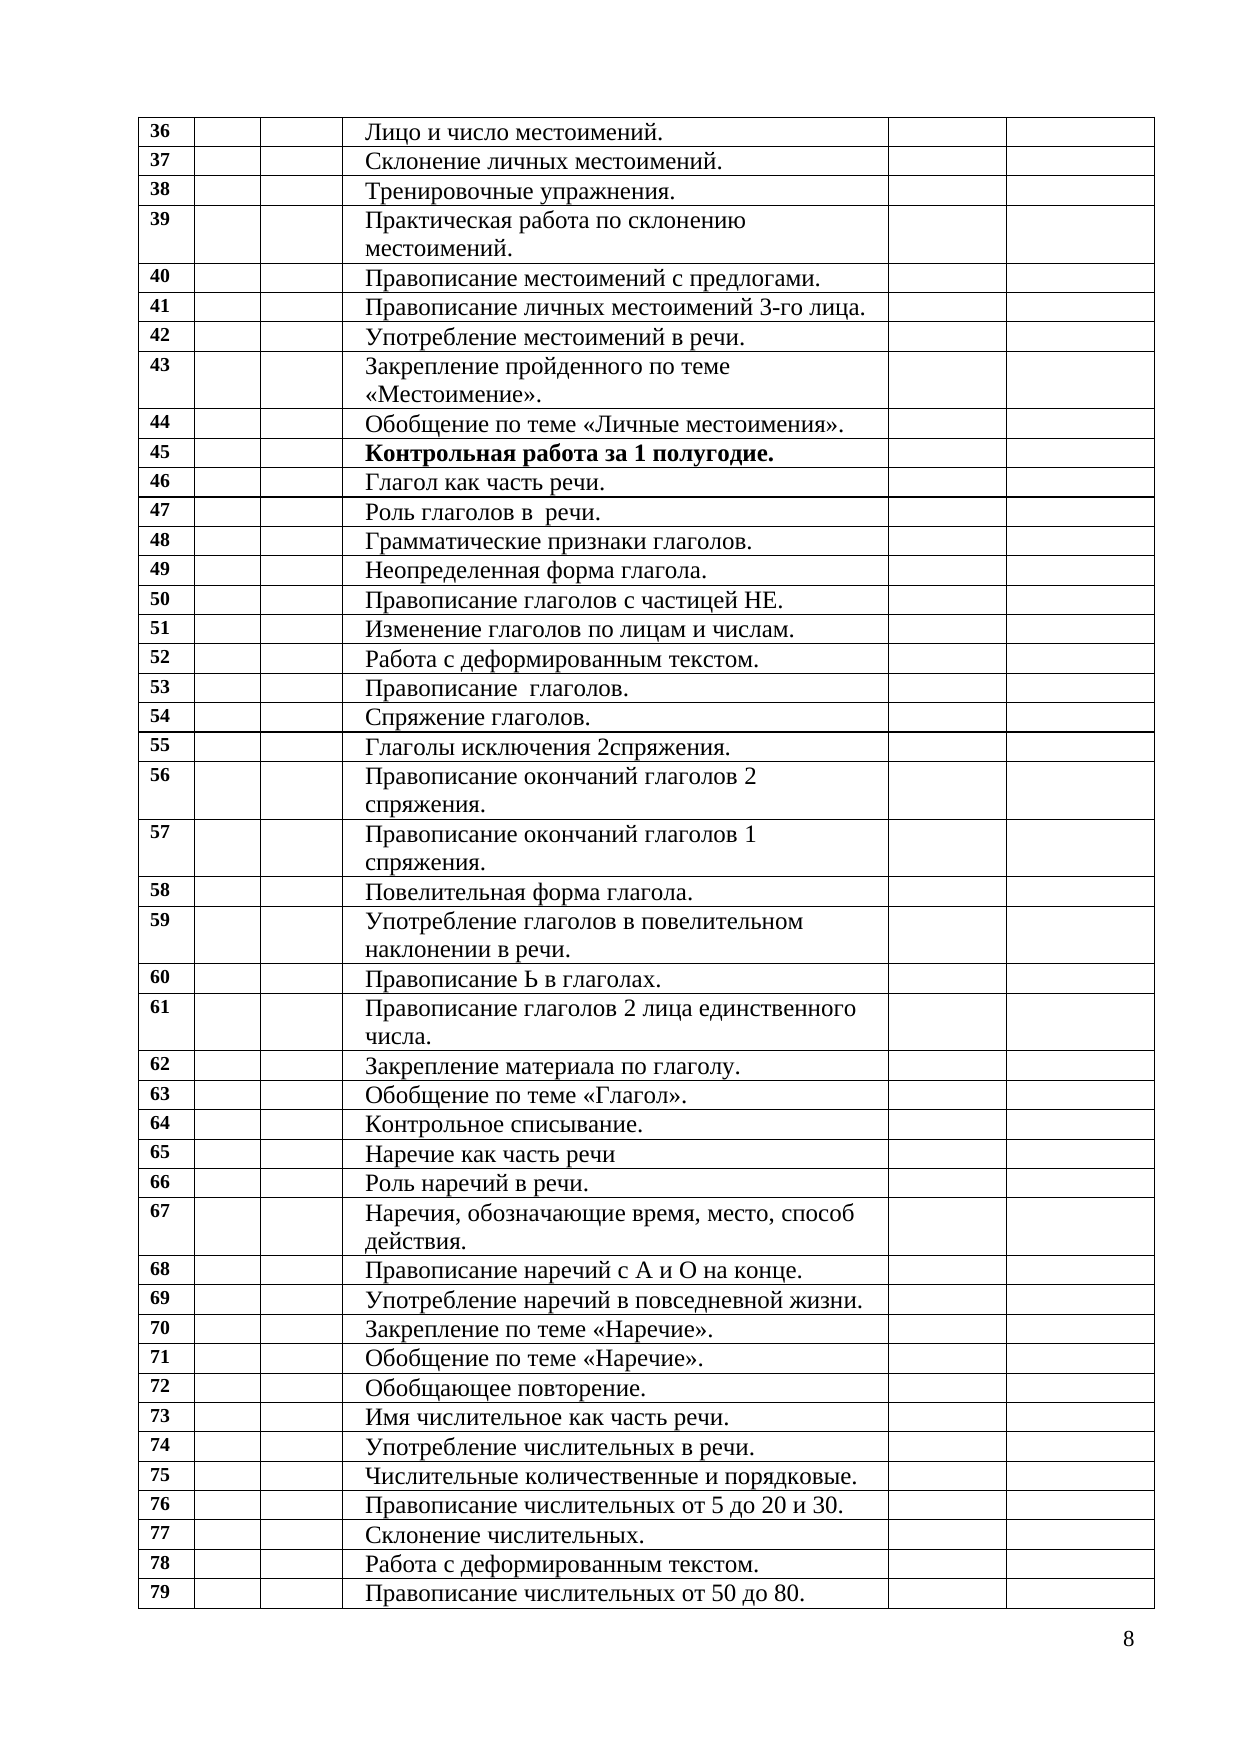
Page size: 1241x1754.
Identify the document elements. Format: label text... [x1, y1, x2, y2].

table_cell [195, 1198, 260, 1255]
table_cell [1007, 322, 1154, 351]
table_cell [889, 733, 1006, 761]
table_cell [261, 1374, 342, 1402]
table_cell [195, 468, 260, 496]
table_cell [1007, 644, 1154, 673]
table_cell [1007, 118, 1154, 146]
table_cell 62 [139, 1051, 194, 1080]
table_cell [195, 1169, 260, 1197]
table_cell 44 [139, 409, 194, 438]
table_cell [261, 527, 342, 555]
table_cell 60 [139, 964, 194, 993]
table_cell [1007, 733, 1154, 761]
table_cell 71 [139, 1344, 194, 1372]
table_cell [195, 439, 260, 467]
table_cell [1007, 468, 1154, 496]
table_cell [889, 1110, 1006, 1138]
table_cell 55 [139, 733, 194, 761]
table_cell [889, 118, 1006, 146]
table_cell 61 [139, 994, 194, 1050]
table_cell [195, 1403, 260, 1431]
table_cell [1007, 1110, 1154, 1138]
table_cell [889, 1051, 1006, 1080]
table_cell 67 [139, 1198, 194, 1255]
table_cell [889, 1550, 1006, 1578]
table_cell [261, 118, 342, 146]
table_cell [261, 439, 342, 467]
table_cell [1007, 1462, 1154, 1490]
table_cell [261, 703, 342, 731]
table_cell [261, 1285, 342, 1314]
table_cell 77 [139, 1520, 194, 1549]
table_cell Склонение личных местоимений. [343, 147, 888, 175]
table_cell [195, 409, 260, 438]
table_cell Употребление числительных в речи. [343, 1432, 888, 1461]
table_cell [1007, 762, 1154, 818]
table_cell Обобщающее повторение. [343, 1374, 888, 1402]
table_cell [1007, 498, 1154, 526]
table_cell [889, 498, 1006, 526]
table_cell 54 [139, 703, 194, 731]
table_cell [195, 674, 260, 702]
table_cell 41 [139, 293, 194, 321]
table_cell Правописание местоимений с предлогами. [343, 264, 888, 292]
table_cell 46 [139, 468, 194, 496]
table_cell [889, 1520, 1006, 1549]
table_cell [1007, 1315, 1154, 1343]
table_cell [1007, 994, 1154, 1050]
table_cell Правописание числительных от 50 до 80. [343, 1579, 888, 1607]
table_cell [261, 1579, 342, 1607]
table_cell Употребление глаголов в повелительном наклонении в речи. [343, 907, 888, 963]
table_cell [195, 1579, 260, 1607]
table_cell 74 [139, 1432, 194, 1461]
table_cell 78 [139, 1550, 194, 1578]
table_cell Имя числительное как часть речи. [343, 1403, 888, 1431]
table_cell 42 [139, 322, 194, 351]
table_cell [1007, 1140, 1154, 1168]
table_cell [261, 907, 342, 963]
table_cell Спряжение глаголов. [343, 703, 888, 731]
table_cell Закрепление материала по глаголу. [343, 1051, 888, 1080]
table_cell 48 [139, 527, 194, 555]
table_cell [1007, 1550, 1154, 1578]
table_cell [261, 498, 342, 526]
table_cell [195, 1285, 260, 1314]
table_cell 45 [139, 439, 194, 467]
table_cell [195, 1374, 260, 1402]
table_cell [1007, 964, 1154, 993]
table_cell 68 [139, 1256, 194, 1284]
table_cell [195, 907, 260, 963]
table_cell 56 [139, 762, 194, 818]
table_cell [195, 498, 260, 526]
table_cell 65 [139, 1140, 194, 1168]
table_cell Работа с деформированным текстом. [343, 644, 888, 673]
table_cell [1007, 1520, 1154, 1549]
table_cell [261, 1256, 342, 1284]
table_cell [889, 820, 1006, 876]
table_cell Употребление наречий в повседневной жизни. [343, 1285, 888, 1314]
table_cell [1007, 206, 1154, 262]
table_cell Наречие как часть речи [343, 1140, 888, 1168]
table_cell [1007, 556, 1154, 584]
table_cell Правописание окончаний глаголов 2 спряжения. [343, 762, 888, 818]
table_cell [889, 409, 1006, 438]
table_cell 72 [139, 1374, 194, 1402]
table_cell [195, 615, 260, 643]
table_cell Повелительная форма глагола. [343, 877, 888, 906]
table_cell [195, 586, 260, 614]
table_cell [889, 206, 1006, 262]
table_cell [1007, 1285, 1154, 1314]
table_cell [261, 1140, 342, 1168]
table_cell [1007, 439, 1154, 467]
table_cell [195, 762, 260, 818]
table_cell [889, 1198, 1006, 1255]
table_cell Правописание личных местоимений 3-го лица. [343, 293, 888, 321]
table_cell [889, 1256, 1006, 1284]
table_cell [1007, 409, 1154, 438]
table_cell 43 [139, 352, 194, 408]
table_cell 38 [139, 176, 194, 205]
table_cell Наречия, обозначающие время, место, способ действия. [343, 1198, 888, 1255]
table_cell 70 [139, 1315, 194, 1343]
table_cell [195, 1432, 260, 1461]
table_cell Изменение глаголов по лицам и числам. [343, 615, 888, 643]
table_cell 40 [139, 264, 194, 292]
table_cell [195, 820, 260, 876]
table_cell [1007, 1081, 1154, 1109]
table_cell 36 [139, 118, 194, 146]
table_cell [195, 1051, 260, 1080]
table_cell 39 [139, 206, 194, 262]
table_cell [1007, 147, 1154, 175]
table_cell [261, 820, 342, 876]
table_cell [889, 994, 1006, 1050]
table_cell [889, 907, 1006, 963]
table_cell Обобщение по теме «Глагол». [343, 1081, 888, 1109]
table_cell [889, 439, 1006, 467]
table_cell [889, 147, 1006, 175]
table_cell [195, 556, 260, 584]
table_cell [261, 1081, 342, 1109]
table_cell [889, 1579, 1006, 1607]
table_cell [1007, 264, 1154, 292]
table_cell [1007, 1051, 1154, 1080]
table_cell [1007, 352, 1154, 408]
table_cell [261, 877, 342, 906]
table_cell [261, 1432, 342, 1461]
table_cell [889, 352, 1006, 408]
table_cell [1007, 1374, 1154, 1402]
table_cell 52 [139, 644, 194, 673]
table_cell [1007, 703, 1154, 731]
table_cell [889, 1403, 1006, 1431]
table_cell Обобщение по теме «Личные местоимения». [343, 409, 888, 438]
table_cell Тренировочные упражнения. [343, 176, 888, 205]
table_cell [1007, 820, 1154, 876]
table_cell [889, 1344, 1006, 1372]
table_cell [195, 1256, 260, 1284]
table_cell [1007, 1403, 1154, 1431]
table_cell Правописание глаголов 2 лица единственного числа. [343, 994, 888, 1050]
table_cell 49 [139, 556, 194, 584]
table_cell [195, 1491, 260, 1519]
table_cell [1007, 1344, 1154, 1372]
table_cell [195, 1110, 260, 1138]
table_cell [261, 1491, 342, 1519]
table_cell 63 [139, 1081, 194, 1109]
table_cell [889, 877, 1006, 906]
table_cell 64 [139, 1110, 194, 1138]
table_cell Практическая работа по склонению местоимений. [343, 206, 888, 262]
table_cell Работа с деформированным текстом. [343, 1550, 888, 1578]
table_cell [261, 468, 342, 496]
table_cell [889, 556, 1006, 584]
table_cell [1007, 1432, 1154, 1461]
table_cell [261, 147, 342, 175]
table_cell [261, 409, 342, 438]
table_cell 37 [139, 147, 194, 175]
table_cell [1007, 907, 1154, 963]
table_cell [261, 644, 342, 673]
table_cell [889, 615, 1006, 643]
table_cell 50 [139, 586, 194, 614]
table_cell [1007, 527, 1154, 555]
table_cell Склонение числительных. [343, 1520, 888, 1549]
table_cell Правописание глаголов с частицей НЕ. [343, 586, 888, 614]
table_cell [1007, 586, 1154, 614]
table_cell Лицо и число местоимений. [343, 118, 888, 146]
table_cell [261, 994, 342, 1050]
table_cell 53 [139, 674, 194, 702]
table_cell [1007, 293, 1154, 321]
table_cell [261, 762, 342, 818]
table_cell Правописание наречий с А и О на конце. [343, 1256, 888, 1284]
table_cell [889, 1169, 1006, 1197]
table_cell Употребление местоимений в речи. [343, 322, 888, 351]
table_cell [261, 615, 342, 643]
table_cell [195, 527, 260, 555]
table_cell Закрепление пройденного по теме «Местоимение». [343, 352, 888, 408]
table_cell [1007, 1579, 1154, 1607]
table_cell [195, 1520, 260, 1549]
table_cell [261, 1198, 342, 1255]
table_cell Глаголы исключения 2спряжения. [343, 733, 888, 761]
table_cell [195, 118, 260, 146]
table_cell [261, 1051, 342, 1080]
table_cell [889, 762, 1006, 818]
table_cell [889, 1285, 1006, 1314]
table_cell 69 [139, 1285, 194, 1314]
table_cell [261, 322, 342, 351]
table_cell Правописание числительных от 5 до 20 и 30. [343, 1491, 888, 1519]
table_cell Роль глаголов в речи. [343, 498, 888, 526]
table_cell [889, 964, 1006, 993]
table_cell Глагол как часть речи. [343, 468, 888, 496]
table_cell [195, 293, 260, 321]
table_cell [195, 147, 260, 175]
table_cell [261, 556, 342, 584]
table_cell Правописание глаголов. [343, 674, 888, 702]
table_cell 73 [139, 1403, 194, 1431]
table_cell 51 [139, 615, 194, 643]
table_cell [1007, 176, 1154, 205]
table_cell [889, 1315, 1006, 1343]
table_cell [261, 1403, 342, 1431]
table_cell [889, 468, 1006, 496]
table_cell [889, 1140, 1006, 1168]
table_cell [889, 1374, 1006, 1402]
table_cell [889, 322, 1006, 351]
table_cell 66 [139, 1169, 194, 1197]
table_cell [1007, 877, 1154, 906]
table_cell [261, 264, 342, 292]
table_cell Закрепление по теме «Наречие». [343, 1315, 888, 1343]
table_cell [889, 1081, 1006, 1109]
table_cell [889, 176, 1006, 205]
table_cell [889, 264, 1006, 292]
table_cell [195, 322, 260, 351]
table_cell [261, 1462, 342, 1490]
table_cell [261, 1550, 342, 1578]
table_cell Неопределенная форма глагола. [343, 556, 888, 584]
table_cell [889, 1462, 1006, 1490]
table_cell [261, 586, 342, 614]
table_cell [889, 703, 1006, 731]
table_cell [195, 1344, 260, 1372]
table_cell [1007, 615, 1154, 643]
table_cell 75 [139, 1462, 194, 1490]
table_cell [261, 1110, 342, 1138]
table_cell [195, 1315, 260, 1343]
table_cell [195, 1081, 260, 1109]
table_cell [889, 1491, 1006, 1519]
table_cell [195, 1462, 260, 1490]
table_cell [261, 1344, 342, 1372]
table_cell [261, 1520, 342, 1549]
table_cell [261, 674, 342, 702]
table_cell Обобщение по теме «Наречие». [343, 1344, 888, 1372]
table_cell 79 [139, 1579, 194, 1607]
table_cell [195, 1140, 260, 1168]
table_cell Грамматические признаки глаголов. [343, 527, 888, 555]
table_cell [889, 527, 1006, 555]
table_cell [261, 964, 342, 993]
table_cell [195, 352, 260, 408]
table_cell [889, 644, 1006, 673]
table_cell Контрольное списывание. [343, 1110, 888, 1138]
table_cell [1007, 1198, 1154, 1255]
table_cell [195, 206, 260, 262]
table_cell [195, 176, 260, 205]
table_cell 57 [139, 820, 194, 876]
table_cell Правописание Ь в глаголах. [343, 964, 888, 993]
table_cell Правописание окончаний глаголов 1 спряжения. [343, 820, 888, 876]
table_cell [1007, 1256, 1154, 1284]
table_cell [195, 733, 260, 761]
table_cell [195, 1550, 260, 1578]
table_cell [195, 644, 260, 673]
table_cell [889, 674, 1006, 702]
table_cell [195, 877, 260, 906]
table_cell [195, 264, 260, 292]
table_cell [261, 352, 342, 408]
table_cell [261, 1169, 342, 1197]
table_cell Роль наречий в речи. [343, 1169, 888, 1197]
table_cell Контрольная работа за 1 полугодие. [343, 439, 888, 467]
table_cell [889, 586, 1006, 614]
table_cell [261, 176, 342, 205]
table_cell 59 [139, 907, 194, 963]
table_cell [195, 994, 260, 1050]
table_cell Числительные количественные и порядковые. [343, 1462, 888, 1490]
table_cell 47 [139, 498, 194, 526]
table_cell 58 [139, 877, 194, 906]
table_cell [195, 964, 260, 993]
table_cell [261, 206, 342, 262]
table_cell 76 [139, 1491, 194, 1519]
table_cell [889, 1432, 1006, 1461]
table_cell [889, 293, 1006, 321]
table_cell [261, 293, 342, 321]
table_cell [1007, 1491, 1154, 1519]
table_cell [195, 703, 260, 731]
table_cell [261, 1315, 342, 1343]
table_cell [1007, 1169, 1154, 1197]
table_cell [261, 733, 342, 761]
table_cell [1007, 674, 1154, 702]
